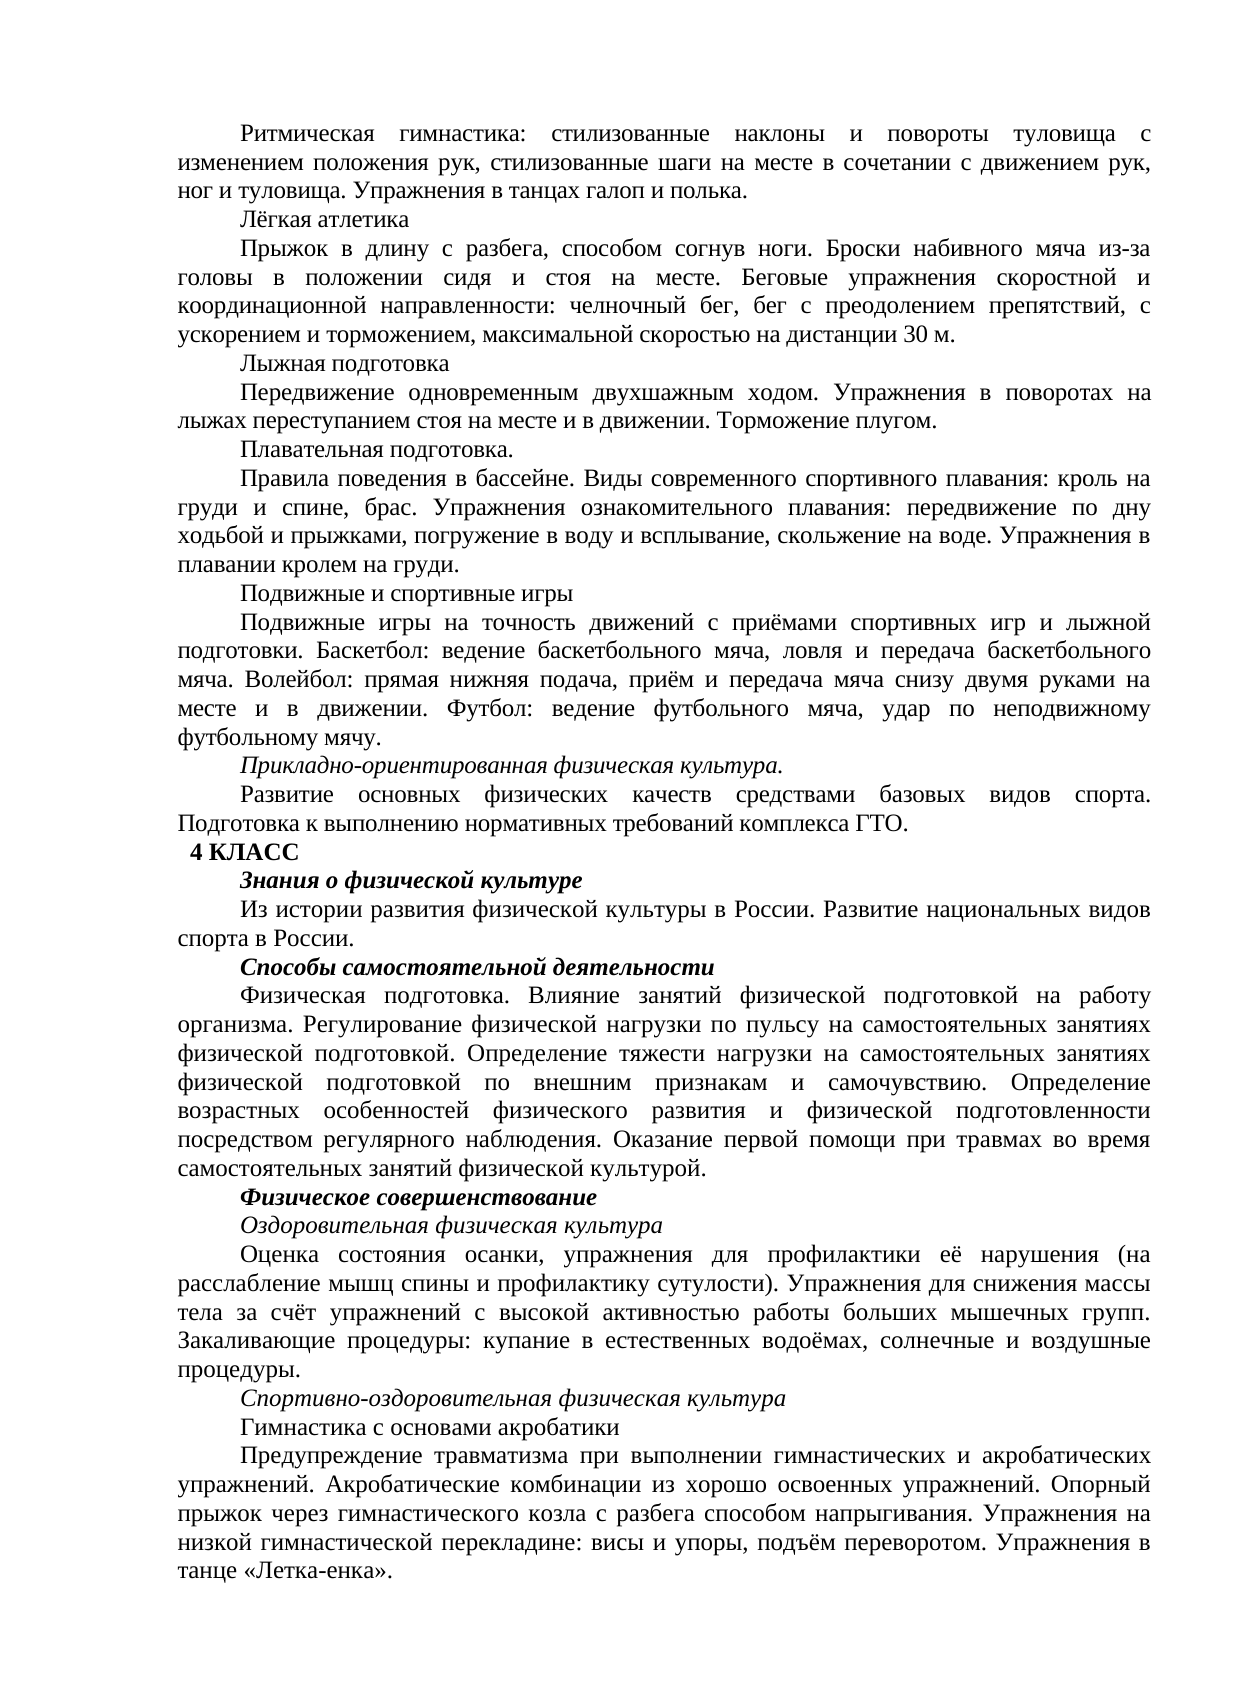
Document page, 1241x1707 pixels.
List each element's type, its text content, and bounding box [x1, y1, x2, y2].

text Ритмическая гимнастика: стилизованные наклоны и повороты туловища с изменением положения рук, стилизованные шаги на месте в сочетании с движением рук, ног и туловища. Упражнения в танцах галоп и полька. [177, 118, 1152, 204]
text Оценка состояния осанки, упражнения для профилактики её нарушения (на расслабление мышц спины и профилактику сутулости). Упражнения для снижения массы тела за счёт упражнений с высокой активностью работы больших мышечных групп. Закаливающие процедуры: купание в естественных водоёмах, солнечные и воздушные процедуры. [177, 1239, 1152, 1383]
text Физическое совершенствование [177, 1182, 1152, 1211]
text Оздоровительная физическая культура [177, 1211, 1152, 1239]
text Знания о физической культуре [177, 866, 1152, 894]
text Предупреждение травматизма при выполнении гимнастических и акробатических упражнений. Акробатические комбинации из хорошо освоенных упражнений. Опорный прыжок через гимнастического козла с разбега способом напрыгивания. Упражнения на низкой гимнастической перекладине: висы и упоры, подъём переворотом. Упражнения в танце «Летка-енка». [177, 1441, 1152, 1584]
text Гимнастика с основами акробатики [177, 1412, 1152, 1441]
text Лёгкая атлетика [177, 204, 1152, 233]
text Подвижные и спортивные игры [177, 578, 1152, 607]
text Спортивно-оздоровительная физическая культура [177, 1383, 1152, 1412]
text Подвижные игры на точность движений с приёмами спортивных игр и лыжной подготовки. Баскетбол: ведение баскетбольного мяча, ловля и передача баскетбольного мяча. Волейбол: прямая нижняя подача, приём и передача мяча снизу двумя руками на месте и в движении. Футбол: ведение футбольного мяча, удар по неподвижному футбольному мячу. [177, 607, 1152, 751]
text Способы самостоятельной деятельности [177, 952, 1152, 981]
text 4 КЛАСС [190, 837, 1152, 866]
text Физическая подготовка. Влияние занятий физической подготовкой на работу организма. Регулирование физической нагрузки по пульсу на самостоятельных занятиях физической подготовкой. Определение тяжести нагрузки на самостоятельных занятиях физической подготовкой по внешним признакам и самочувствию. Определение возрастных особенностей физического развития и физической подготовленности посредством регулярного наблюдения. Оказание первой помощи при травмах во время самостоятельных занятий физической культурой. [177, 981, 1152, 1182]
text Из истории развития физической культуры в России. Развитие национальных видов спорта в России. [177, 894, 1152, 952]
text Прикладно-ориентированная физическая культура. [177, 751, 1152, 779]
text Лыжная подготовка [177, 348, 1152, 377]
text Плавательная подготовка. [177, 434, 1152, 463]
text Правила поведения в бассейне. Виды современного спортивного плавания: кроль на груди и спине, брас. Упражнения ознакомительного плавания: передвижение по дну ходьбой и прыжками, погружение в воду и всплывание, скольжение на воде. Упражнения в плавании кролем на груди. [177, 463, 1152, 578]
text Развитие основных физических качеств средствами базовых видов спорта. Подготовка к выполнению нормативных требований комплекса ГТО. [177, 779, 1152, 837]
text Прыжок в длину с разбега, способом согнув ноги. Броски набивного мяча из-за головы в положении сидя и стоя на месте. Беговые упражнения скоростной и координационной направленности: челночный бег, бег с преодолением препятствий, с ускорением и торможением, максимальной скоростью на дистанции 30 м. [177, 233, 1152, 348]
text Передвижение одновременным двухшажным ходом. Упражнения в поворотах на лыжах переступанием стоя на месте и в движении. Торможение плугом. [177, 377, 1152, 434]
